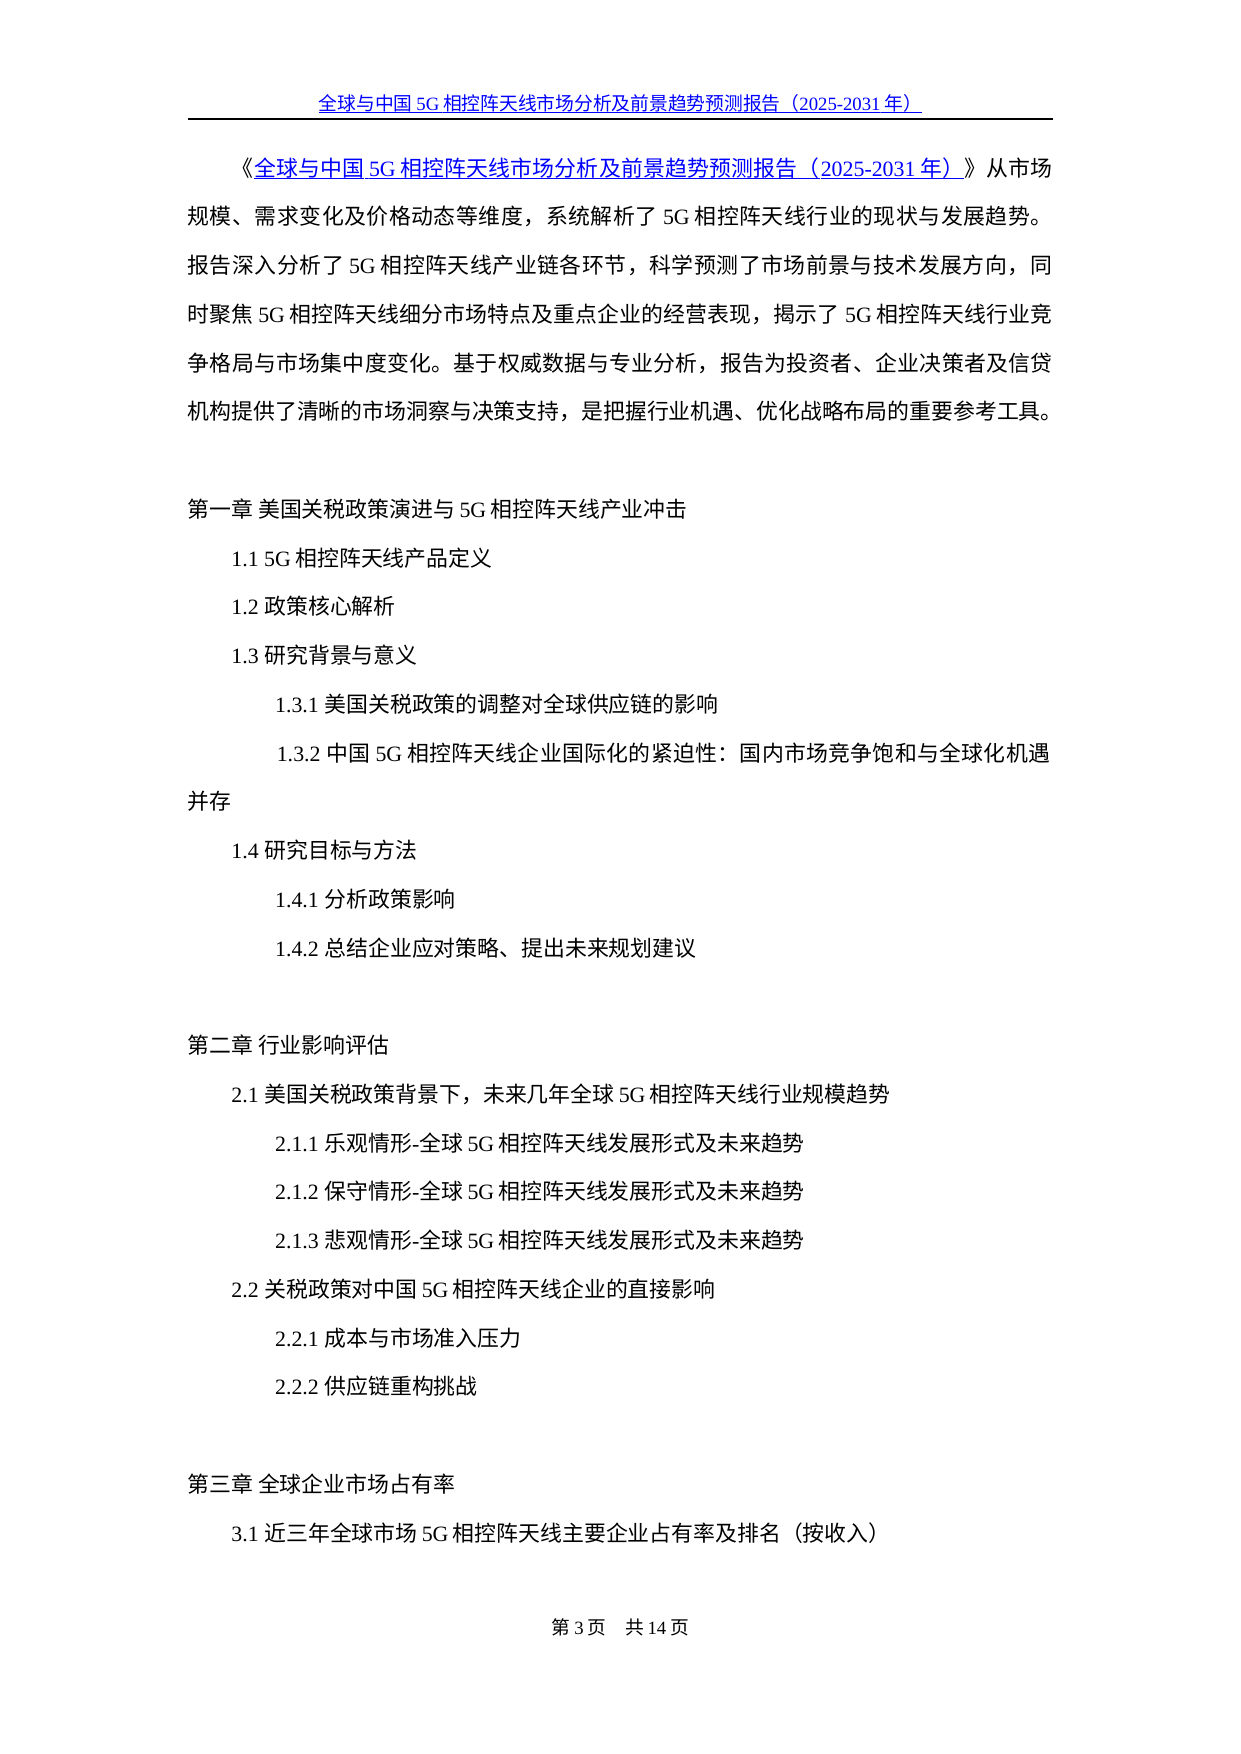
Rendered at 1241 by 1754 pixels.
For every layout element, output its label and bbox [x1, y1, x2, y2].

text [187, 150, 1053, 1548]
